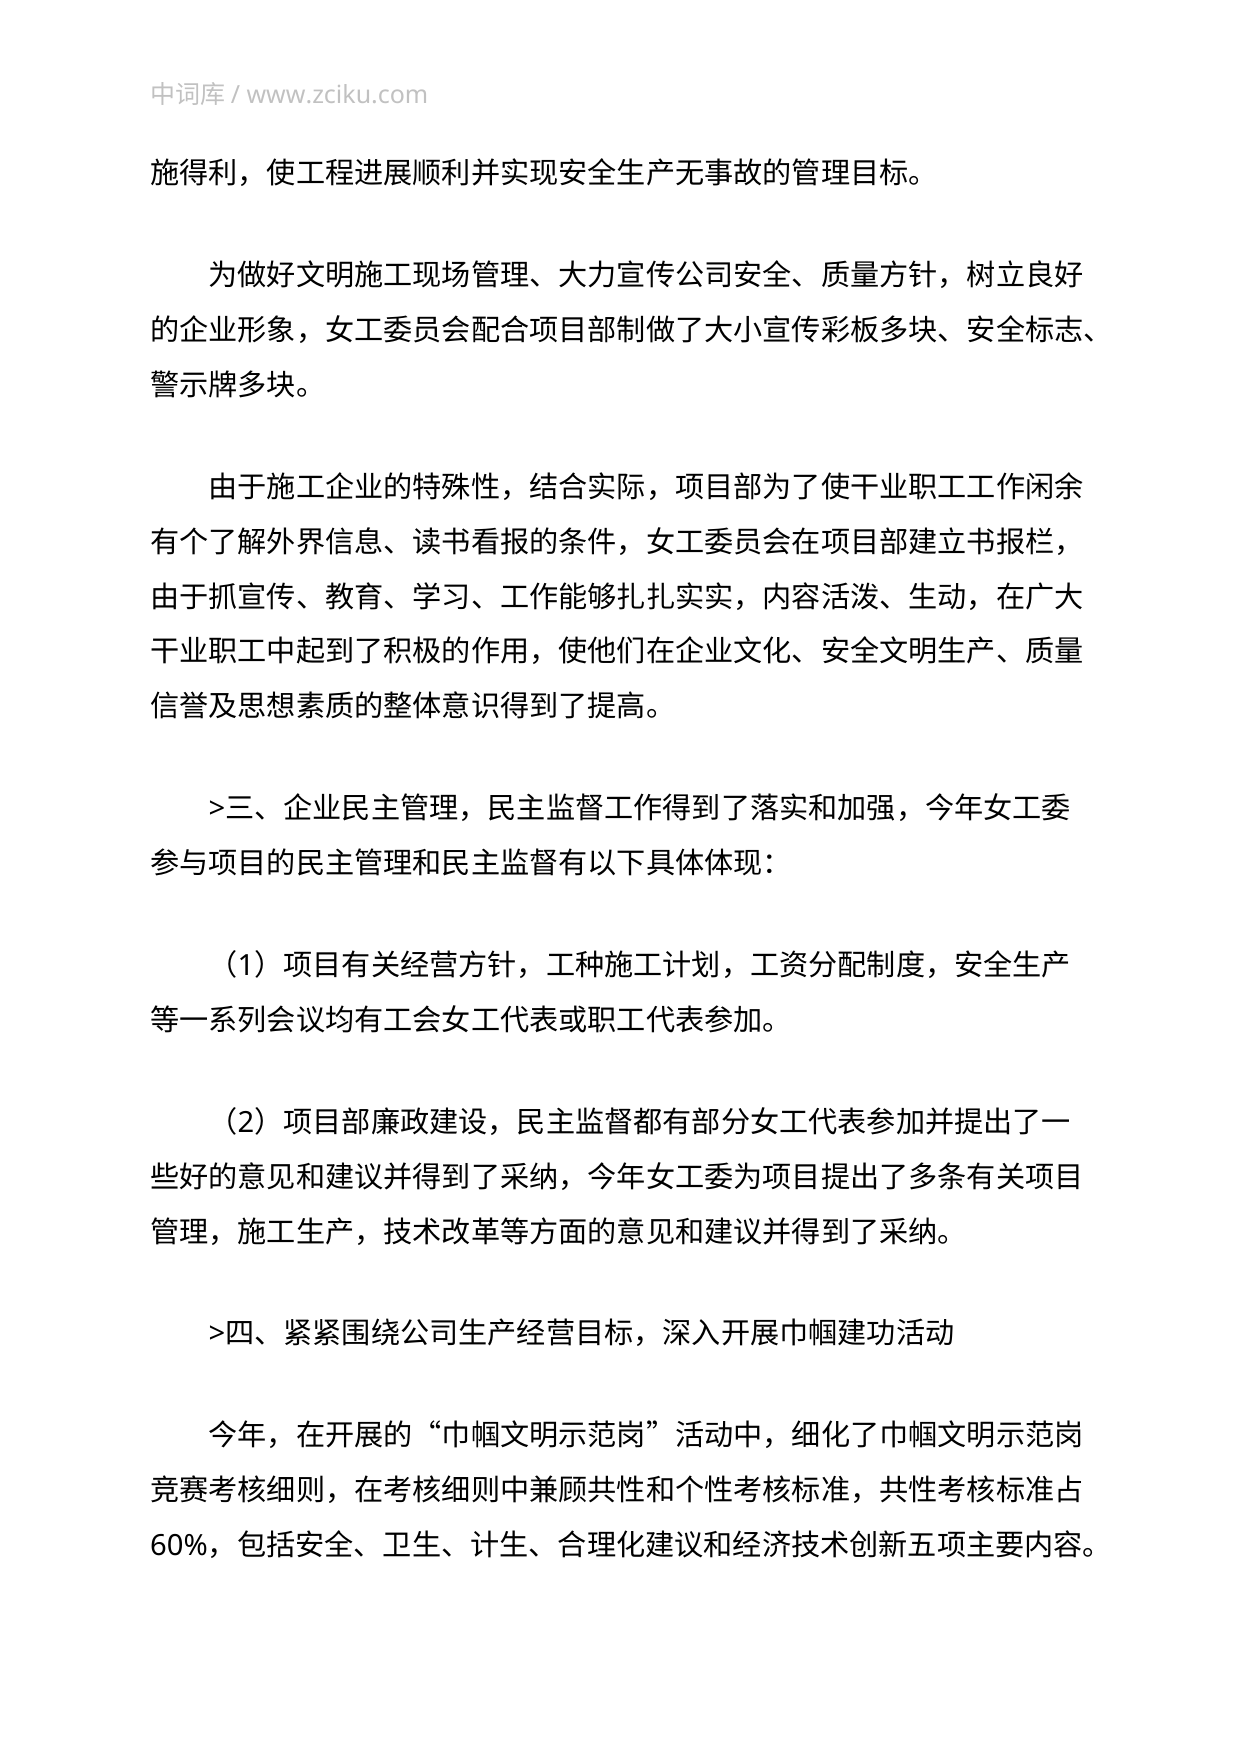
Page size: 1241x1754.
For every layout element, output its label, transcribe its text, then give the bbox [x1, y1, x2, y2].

text （2）项目部廉政建设，民主监督都有部分女工代表参加并提出了一些好的意见和建议并得到了采纳，今年女工委为项目提出了多条有关项目管理，施工生产，技术改革等方面的意见和建议并得到了采纳。 [150, 1098, 1090, 1250]
text 由于施工企业的特殊性，结合实际，项目部为了使干业职工工作闲余有个了解外界信息、读书看报的条件，女工委员会在项目部建立书报栏，由于抓宣传、教育、学习、工作能够扎扎实实，内容活泼、生动，在广大干业职工中起到了积极的作用，使他们在企业文化、安全文明生产、质量信誉及思想素质的整体意识得到了提高。 [150, 463, 1090, 725]
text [150, 1412, 1090, 1564]
text 为做好文明施工现场管理、大力宣传公司安全、质量方针，树立良好的企业形象，女工委员会配合项目部制做了大小宣传彩板多块、安全标志、警示牌多块。 [150, 252, 1090, 404]
text >四、紧紧围绕公司生产经营目标，深入开展巾帼建功活动 [150, 1310, 1090, 1352]
text >三、企业民主管理，民主监督工作得到了落实和加强，今年女工委参与项目的民主管理和民主监督有以下具体体现： [150, 785, 1090, 882]
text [150, 150, 1090, 192]
text （1）项目有关经营方针，工种施工计划，工资分配制度，安全生产等一系列会议均有工会女工代表或职工代表参加。 [150, 941, 1090, 1039]
